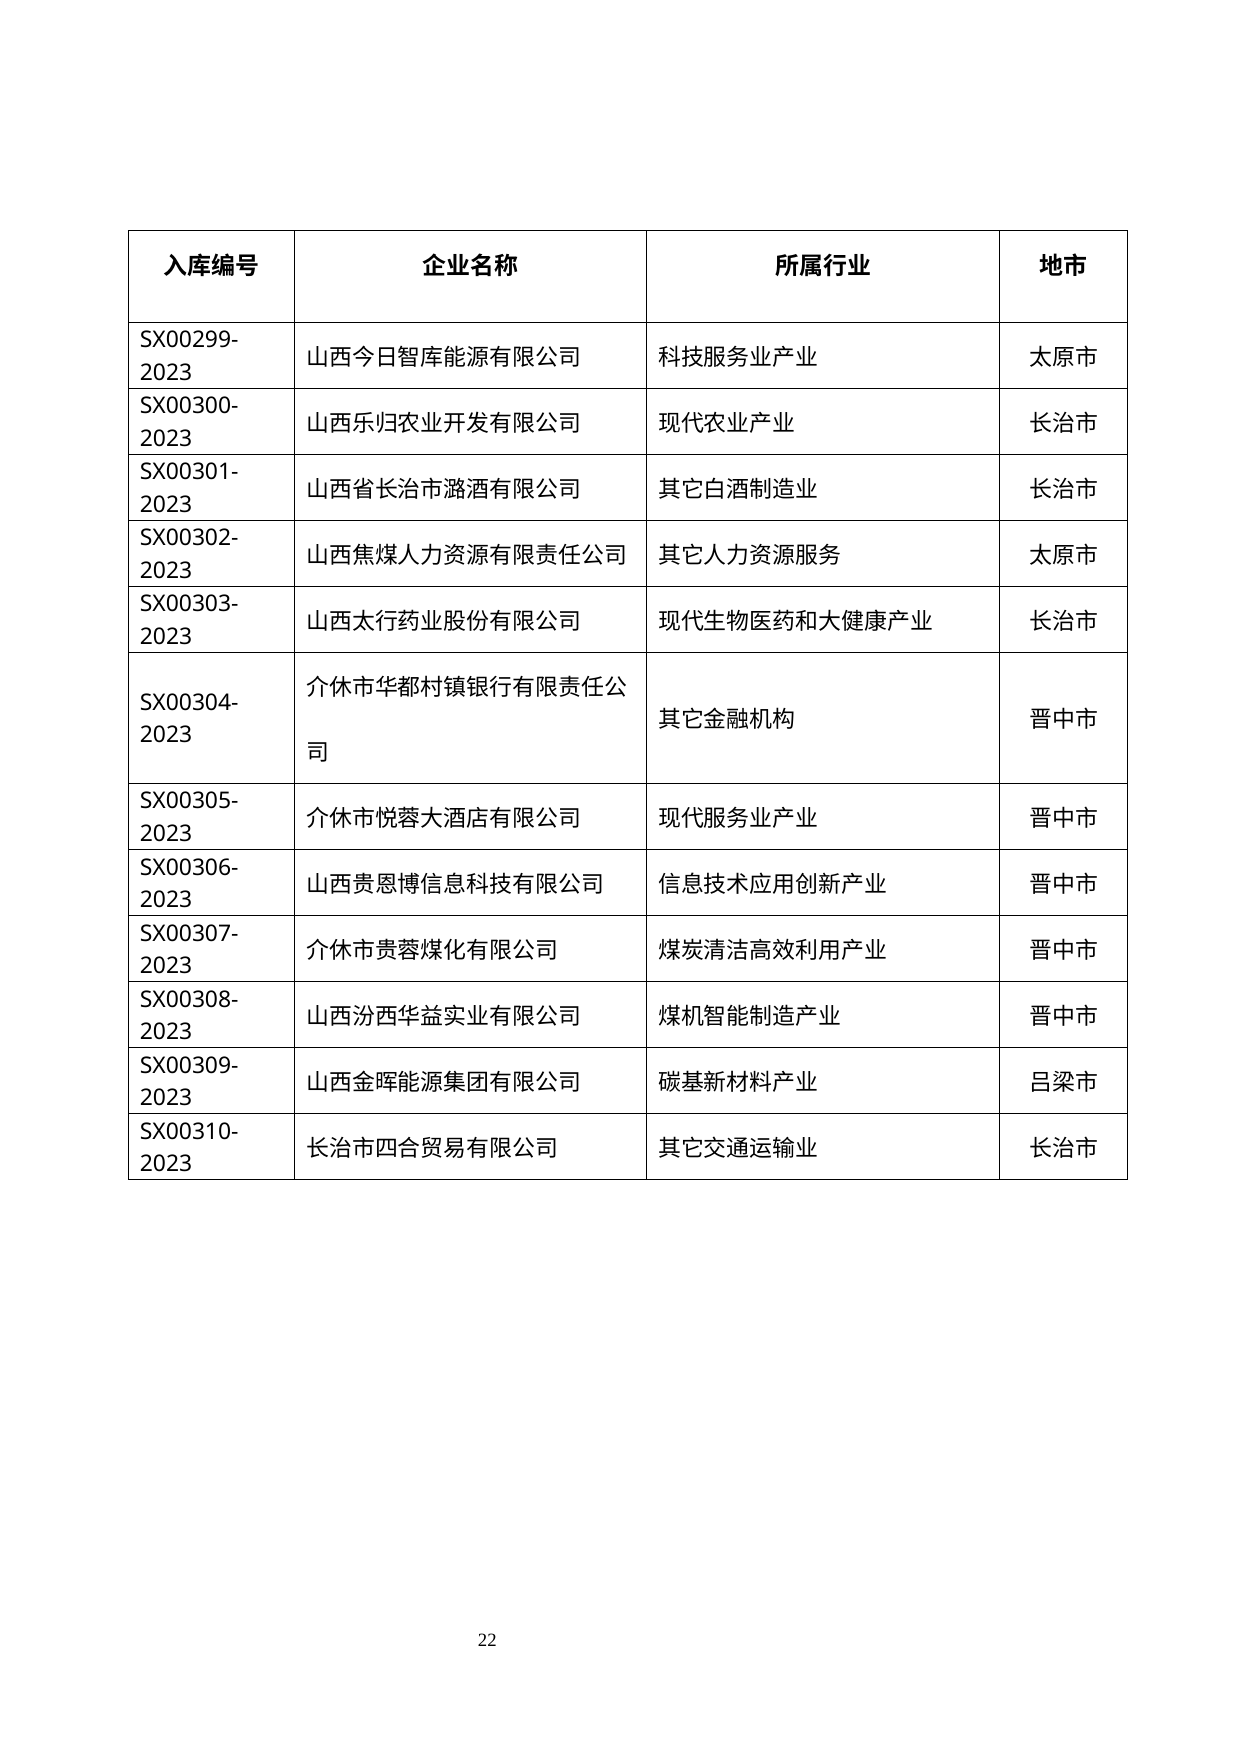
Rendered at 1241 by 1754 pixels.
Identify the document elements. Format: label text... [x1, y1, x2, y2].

table_cell 其它人力资源服务 [647, 521, 999, 586]
table_cell SX00304-2023 [129, 653, 294, 783]
table_cell SX00302-2023 [129, 521, 294, 586]
table_cell 山西省长治市潞酒有限公司 [295, 455, 646, 520]
table_cell 介休市悦蓉大酒店有限公司 [295, 784, 646, 849]
table_cell 煤炭清洁高效利用产业 [647, 916, 999, 981]
table_cell 现代生物医药和大健康产业 [647, 587, 999, 652]
table_cell 碳基新材料产业 [647, 1048, 999, 1113]
table_cell SX00306-2023 [129, 850, 294, 915]
table_cell 太原市 [1000, 521, 1127, 586]
table_cell SX00300-2023 [129, 389, 294, 454]
table_cell 山西贵恩博信息科技有限公司 [295, 850, 646, 915]
table_header 所属行业 [647, 231, 999, 322]
table_cell 山西金晖能源集团有限公司 [295, 1048, 646, 1113]
table_cell SX00299-2023 [129, 323, 294, 388]
table_cell 山西今日智库能源有限公司 [295, 323, 646, 388]
table_cell SX00310-2023 [129, 1114, 294, 1179]
table_cell 其它金融机构 [647, 653, 999, 783]
table_cell SX00301-2023 [129, 455, 294, 520]
table_cell 太原市 [1000, 323, 1127, 388]
table_cell SX00307-2023 [129, 916, 294, 981]
table_cell 信息技术应用创新产业 [647, 850, 999, 915]
table_cell 晋中市 [1000, 850, 1127, 915]
table_cell 晋中市 [1000, 653, 1127, 783]
table_cell 山西太行药业股份有限公司 [295, 587, 646, 652]
table_cell 长治市 [1000, 455, 1127, 520]
table_cell 山西汾西华益实业有限公司 [295, 982, 646, 1047]
table_cell 煤机智能制造产业 [647, 982, 999, 1047]
table_cell 其它白酒制造业 [647, 455, 999, 520]
table_cell 晋中市 [1000, 916, 1127, 981]
table_cell 晋中市 [1000, 982, 1127, 1047]
table_cell 吕梁市 [1000, 1048, 1127, 1113]
table_cell 晋中市 [1000, 784, 1127, 849]
table_cell 长治市 [1000, 389, 1127, 454]
table_cell 介休市贵蓉煤化有限公司 [295, 916, 646, 981]
table_cell 长治市 [1000, 587, 1127, 652]
table_header 地市 [1000, 231, 1127, 322]
table_header 入库编号 [129, 231, 294, 322]
table_cell 现代农业产业 [647, 389, 999, 454]
table_cell 长治市 [1000, 1114, 1127, 1179]
table_cell 现代服务业产业 [647, 784, 999, 849]
table_header 企业名称 [295, 231, 646, 322]
table_cell 其它交通运输业 [647, 1114, 999, 1179]
table_cell 介休市华都村镇银行有限责任公司 [295, 653, 646, 783]
table_cell 山西乐归农业开发有限公司 [295, 389, 646, 454]
table_cell 科技服务业产业 [647, 323, 999, 388]
table_cell SX00309-2023 [129, 1048, 294, 1113]
table_cell SX00305-2023 [129, 784, 294, 849]
table_cell SX00303-2023 [129, 587, 294, 652]
table_cell 山西焦煤人力资源有限责任公司 [295, 521, 646, 586]
table_cell 长治市四合贸易有限公司 [295, 1114, 646, 1179]
table_cell SX00308-2023 [129, 982, 294, 1047]
